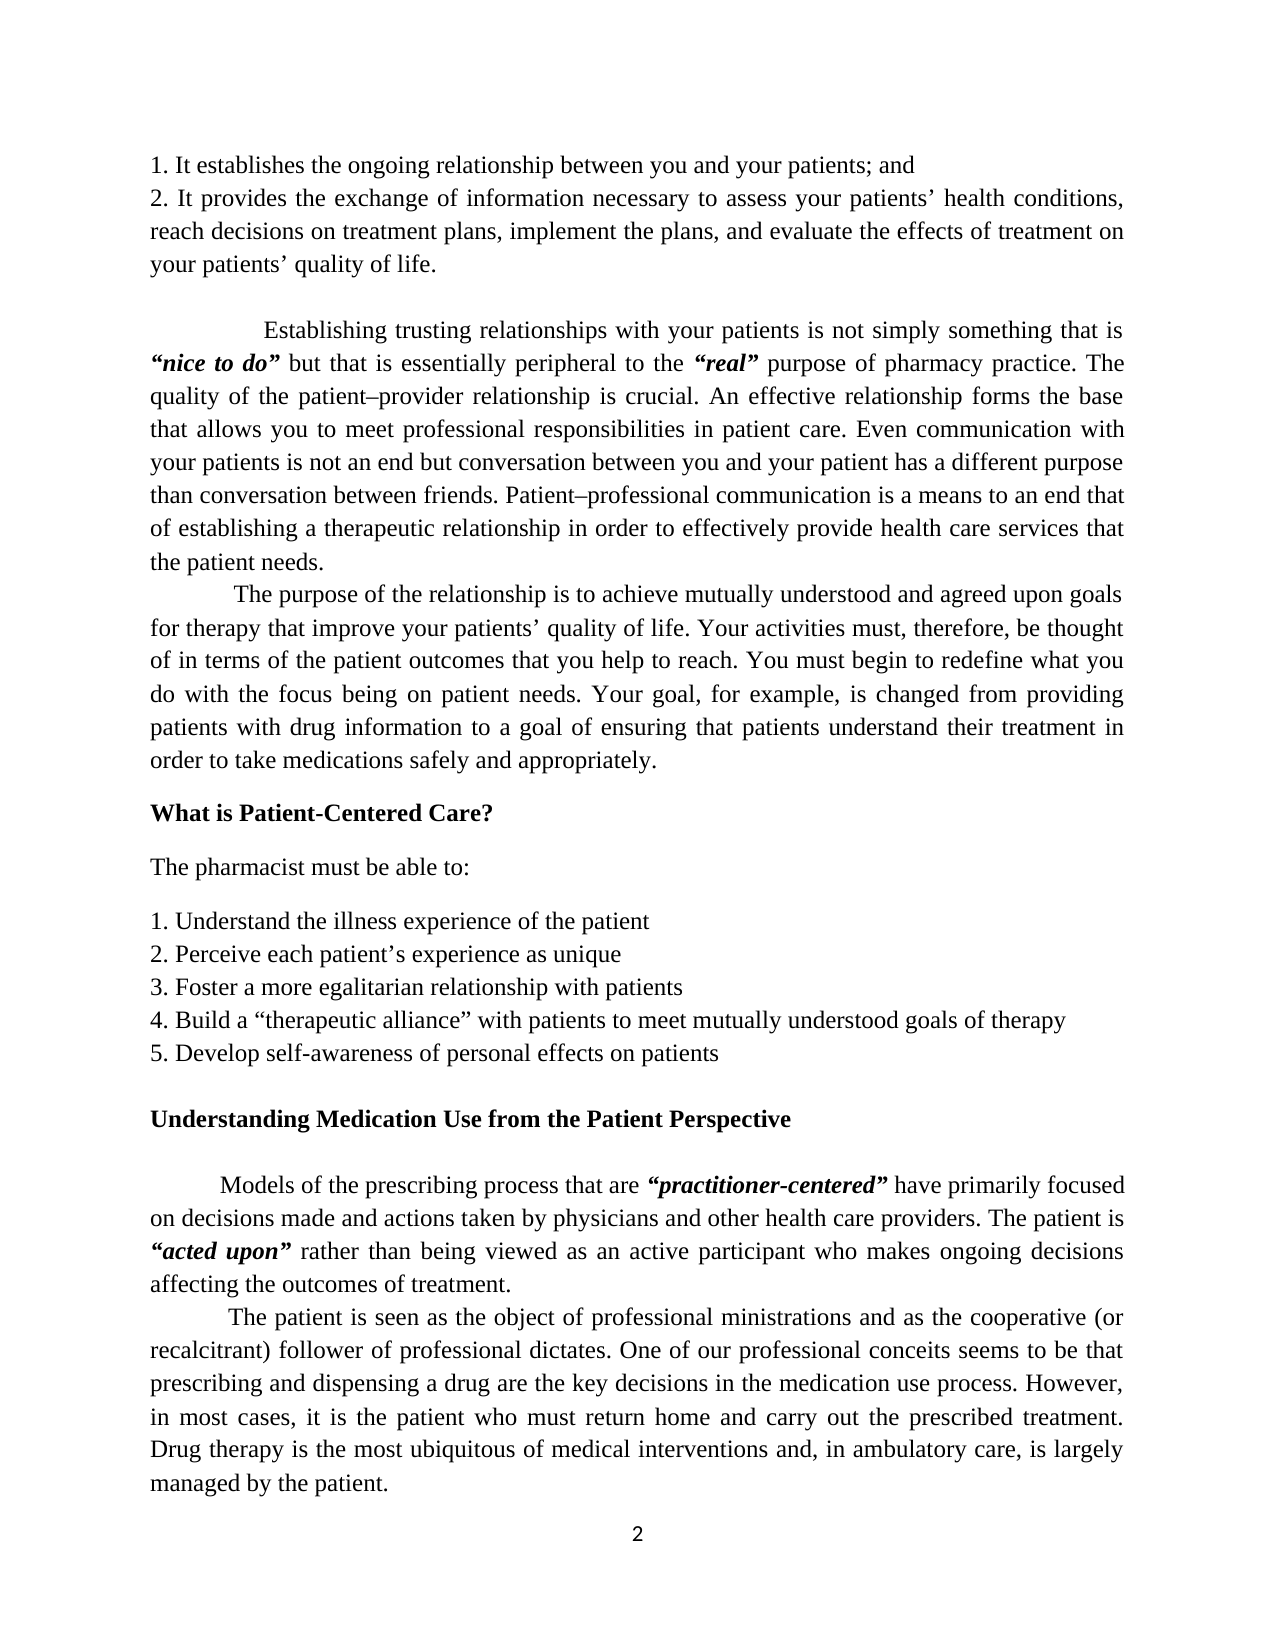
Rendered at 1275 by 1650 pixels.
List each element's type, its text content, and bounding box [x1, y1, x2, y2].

text 2. Perceive each patient’s experience as unique [150, 939, 1125, 968]
text 2. It provides the exchange of information necessary to assess your patients’ health conditions, reach decisions on treatment plans, implement the plans, and evaluate the effects of treatment on your patients’ quality of life. [150, 183, 1125, 278]
text 1. Understand the illness experience of the patient [150, 906, 1125, 935]
text 3. Foster a more egalitarian relationship with patients [150, 972, 1125, 1001]
text The purpose of the relationship is to achieve mutually understood and agreed upon goals for therapy that improve your patients’ quality of life. Your activities must, therefore, be thought of in terms of the patient outcomes that you help to reach. You must begin to redefine what you do with the focus being on patient needs. Your goal, for example, is changed from providing patients with drug information to a goal of ensuring that patients understand their treatment in order to take medications safely and appropriately. [150, 579, 1125, 773]
text 4. Build a “therapeutic alliance” with patients to meet mutually understood goals of therapy [150, 1005, 1125, 1034]
text The pharmacist must be able to: [150, 852, 1125, 881]
text Understanding Medication Use from the Patient Perspective [150, 1104, 1125, 1133]
text Establishing trusting relationships with your patients is not simply something that is “nice to do” but that is essentially peripheral to the “real” purpose of pharmacy practice. The quality of the patient–provider relationship is crucial. An effective relationship forms the base that allows you to meet professional responsibilities in patient care. Even communication with your patients is not an end but conversation between you and your patient has a different purpose than conversation between friends. Patient–professional communication is a means to an end that of establishing a therapeutic relationship in order to effectively provide health care services that the patient needs. [150, 315, 1125, 575]
text Models of the prescribing process that are “practitioner-centered” have primarily focused on decisions made and actions taken by physicians and other health care providers. The patient is “acted upon” rather than being viewed as an active participant who makes ongoing decisions affecting the outcomes of treatment. [150, 1170, 1125, 1298]
text What is Patient-Centered Care? [150, 798, 1125, 827]
text 1. It establishes the ongoing relationship between you and your patients; and [150, 150, 1125, 179]
text 5. Develop self-awareness of personal effects on patients [150, 1038, 1125, 1067]
text The patient is seen as the object of professional ministrations and as the cooperative (or recalcitrant) follower of professional dictates. One of our professional conceits seems to be that prescribing and dispensing a drug are the key decisions in the medication use process. However, in most cases, it is the patient who must return home and carry out the prescribed treatment. Drug therapy is the most ubiquitous of medical interventions and, in ambulatory care, is largely managed by the patient. [150, 1302, 1125, 1496]
